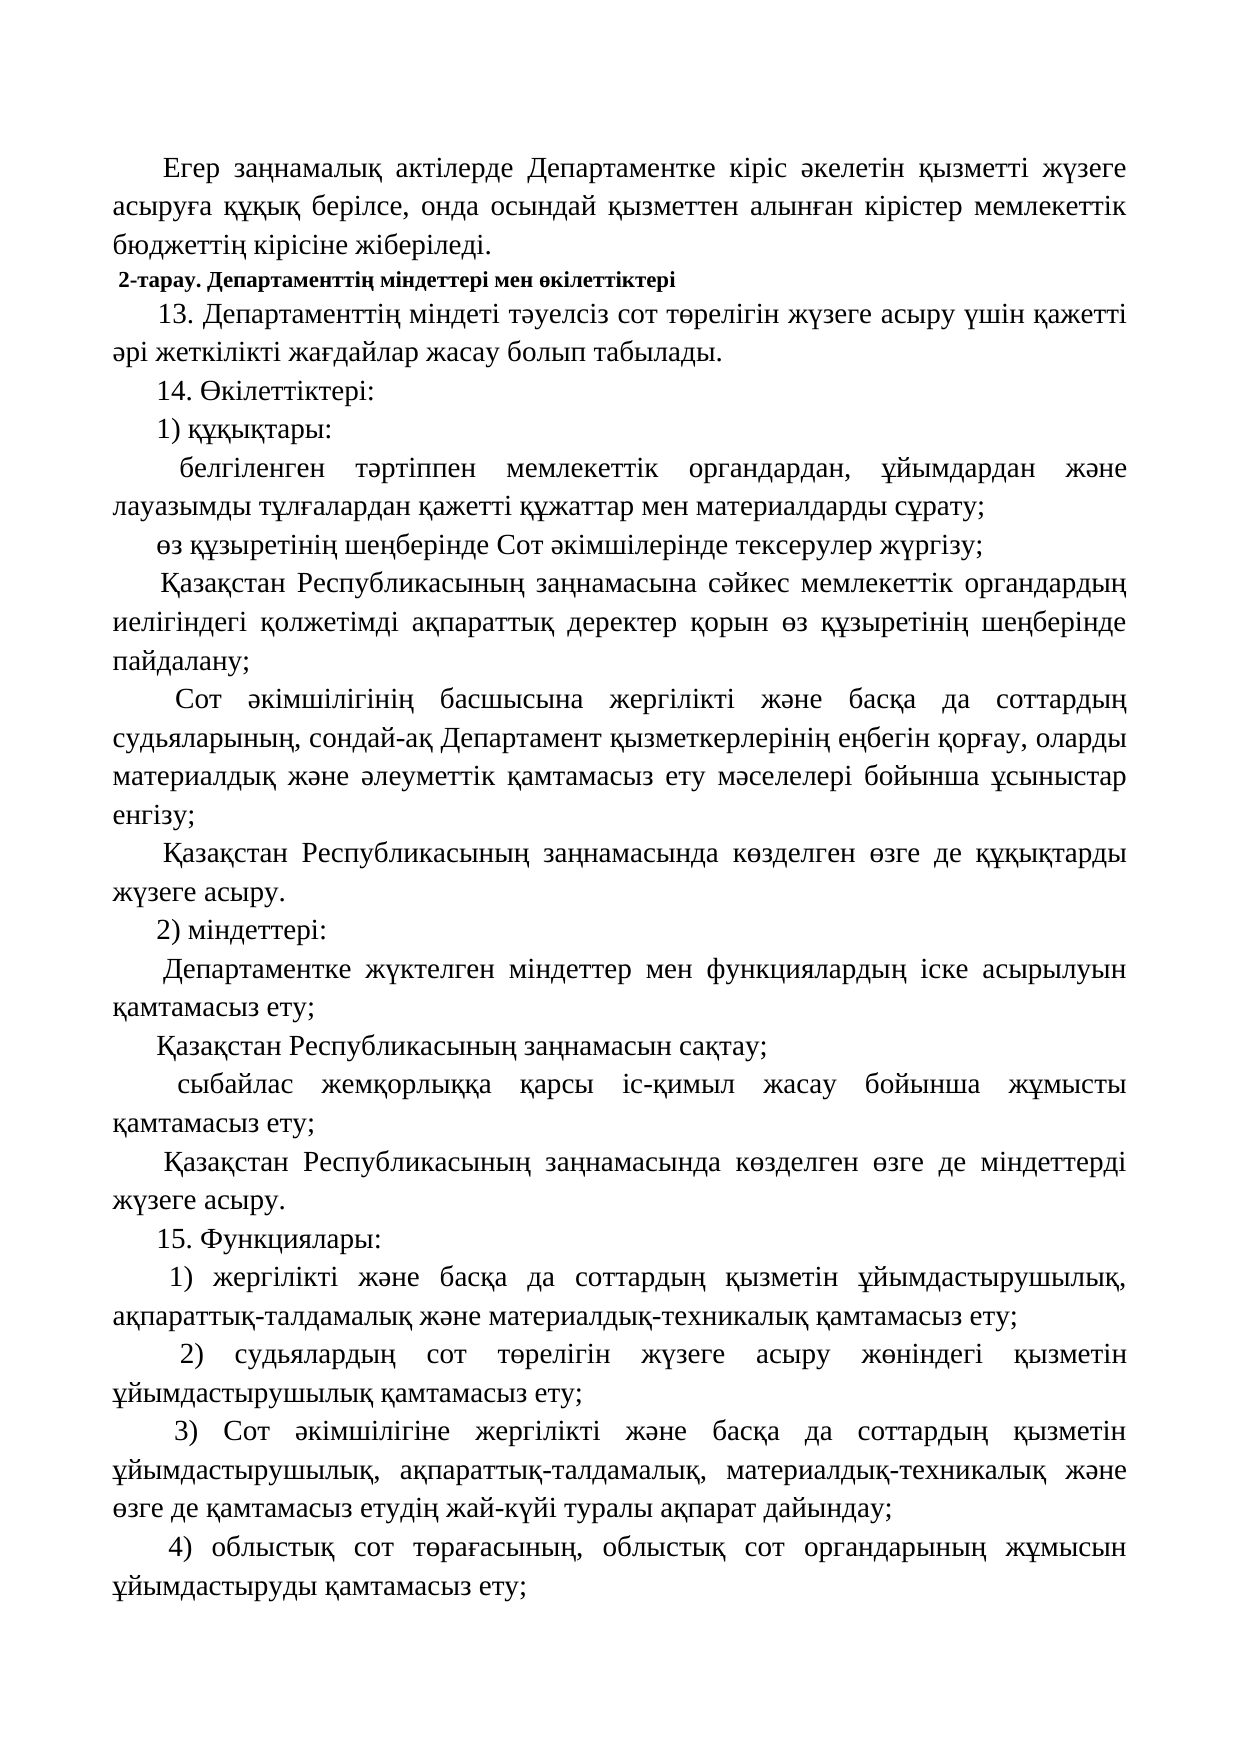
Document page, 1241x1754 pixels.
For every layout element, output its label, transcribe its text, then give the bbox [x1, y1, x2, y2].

text Қазақстан Республикасының заңнамасында көзделген өзге де міндеттерді жүзеге асыру. [112, 1144, 1128, 1216]
text 15. Функциялары: [112, 1221, 1128, 1254]
text 4) облыстық сот төрағасының, облыстық сот органдарының жұмысын ұйымдастыруды қамтамасыз ету; [112, 1529, 1128, 1601]
text Сот әкімшілігінің басшысына жергілікті және басқа да соттардың судьяларының, сондай-ақ Департамент қызметкерлерінің еңбегін қорғау, оларды материалдық және әлеуметтік қамтамасыз ету мәселелері бойынша ұсыныстар енгізу; [112, 681, 1128, 830]
text 1) жергілікті және басқа да соттардың қызметін ұйымдастырушылық, ақпараттық-талдамалық және материалдық-техникалық қамтамасыз ету; [112, 1259, 1128, 1331]
text Егер заңнамалық актілерде Департаментке кіріс әкелетін қызметті жүзеге асыруға құқық берілсе, онда осындай қызметтен алынған кірістер мемлекеттік бюджеттің кірісіне жіберіледі. [112, 150, 1128, 261]
text 14. Өкілеттіктері: [112, 373, 1128, 406]
text Қазақстан Республикасының заңнамасын сақтау; [112, 1028, 1128, 1062]
text Қазақстан Республикасының заңнамасында көзделген өзге де құқықтарды жүзеге асыру. [112, 835, 1128, 907]
text 13. Департаменттің міндеті тәуелсіз сот төрелігін жүзеге асыру үшін қажетті әрі жеткілікті жағдайлар жасау болып табылады. [112, 296, 1128, 368]
text өз құзыретінің шеңберінде Сот әкімшілерінде тексерулер жүргізу; [112, 527, 1128, 561]
text Департаментке жүктелген міндеттер мен функциялардың іске асырылуын қамтамасыз ету; [112, 951, 1128, 1023]
text белгіленген тәртіппен мемлекеттік органдардан, ұйымдардан және лауазымды тұлғалардан қажетті құжаттар мен материалдарды сұрату; [112, 450, 1128, 522]
text 3) Сот әкімшілігіне жергілікті және басқа да соттардың қызметін ұйымдастырушылық, ақпараттық-талдамалық, материалдық-техникалық және өзге де қамтамасыз етудің жай-күйі туралы ақпарат дайындау; [112, 1413, 1128, 1524]
text 2) судьялардың сот төрелігін жүзеге асыру жөніндегі қызметін ұйымдастырушылық қамтамасыз ету; [112, 1336, 1128, 1408]
text сыбайлас жемқорлыққа қарсы іс-қимыл жасау бойынша жұмысты қамтамасыз ету; [112, 1067, 1128, 1139]
text Қазақстан Республикасының заңнамасына сәйкес мемлекеттік органдардың иелігіндегі қолжетімді ақпараттық деректер қорын өз құзыретінің шеңберінде пайдалану; [112, 566, 1128, 676]
text 2-тарау. Департаменттің міндеттері мен өкілеттіктері [112, 266, 1128, 292]
text 1) құқықтары: [112, 411, 1128, 445]
text 2) міндеттері: [112, 912, 1128, 946]
